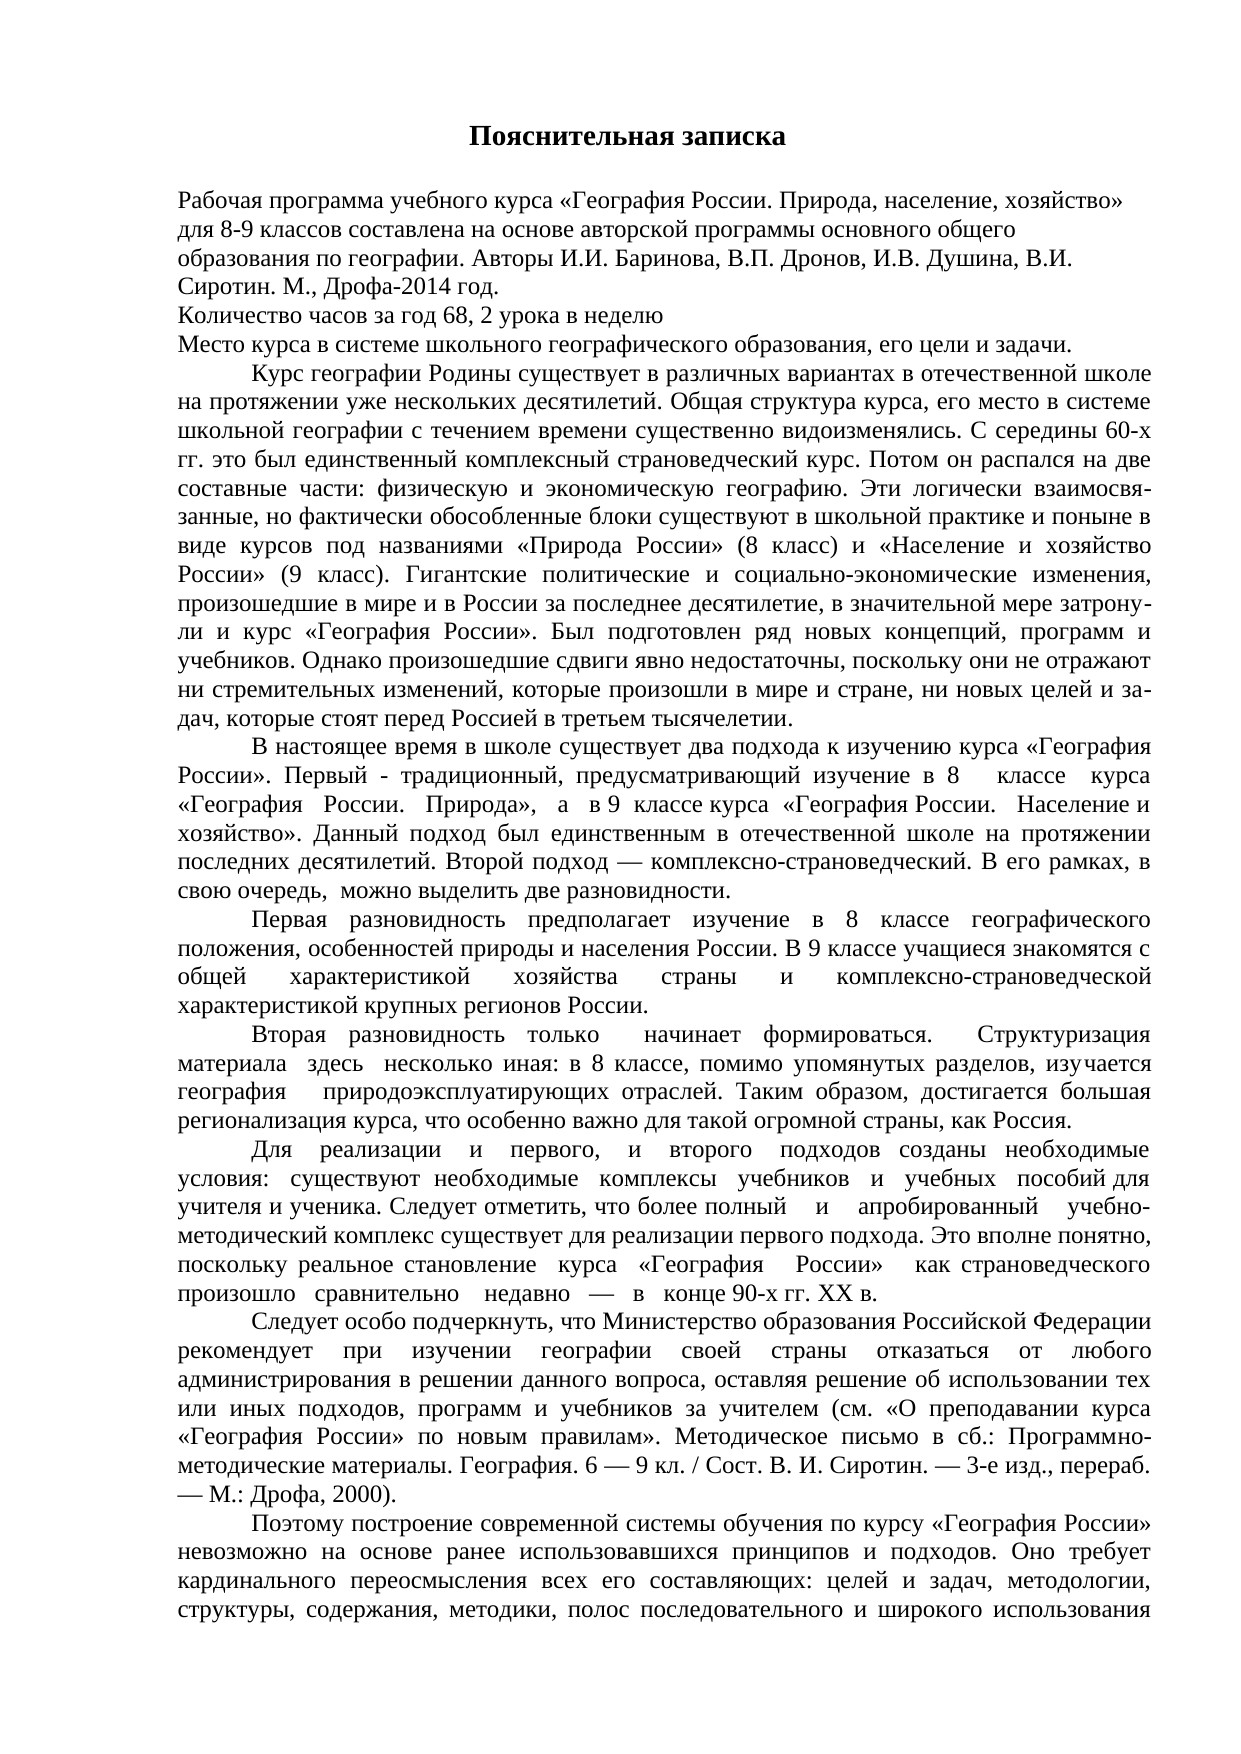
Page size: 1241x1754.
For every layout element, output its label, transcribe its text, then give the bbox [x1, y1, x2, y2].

text Количество часов за год 68, 2 урока в неделю [177, 300, 1152, 329]
text Первая разновидность предполагает изучение в 8 классе географического положения, особенностей природы и населения России. В 9 классе учащиеся знакомятся с общей характеристикой хозяйства страны и комплексно-страноведческой характеристикой крупных регионов России. [177, 904, 1152, 1019]
text Для реализации и первого, и второго подходов созданы необходимые условия: существуют необходимые комплексы учебников и учебных пособий для учителя и ученика. Следует отметить, что более полный и апробированный учебно-методический комплекс существует для реализации первого подхода. Это вполне понятно, поскольку реальное становление курса «География России» как страноведческого произошло сравнительно недавно — в конце 90-х гг. XX в. [177, 1134, 1152, 1306]
text Вторая разновидность только начинает формироваться. Структуризация материала здесь несколько иная: в 8 классе, помимо упомянутых разделов, изучается география природоэксплуатирующих отраслей. Таким образом, достигается большая регионализация курса, что особенно важно для такой огромной страны, как Россия. [177, 1019, 1152, 1134]
text Рабочая программа учебного курса «География России. Природа, население, хозяйство» для 8-9 классов составлена на основе авторской программы основного общего образования по географии. Авторы И.И. Баринова, В.П. Дронов, И.В. Душина, В.И. Сиротин. М., Дрофа-2014 год. [177, 185, 1152, 300]
text В настоящее время в школе существует два подхода к изучению курса «География России». Первый - традиционный, предусматривающий изучение в 8 классе курса «География России. Природа», а в 9 классе курса «География России. Население и хозяйство». Данный подход был единственным в отечественной школе на протяжении последних десятилетий. Второй подход — комплексно-страноведческий. В его рамках, в свою очередь, можно выделить две разновидности. [177, 731, 1152, 904]
text Курс географии Родины существует в различных вариантах в отечественной школе на протяжении уже нескольких десятилетий. Общая структура курса, его место в системе школьной географии с течением времени существенно видоизменялись. С середины 60-х гг. это был единственный комплексный страноведческий курс. Потом он распался на две составные части: физическую и экономическую географию. Эти логически взаимосвязанные, но фактически обособленные блоки существуют в школьной практике и поныне в виде курсов под названиями «Природа России» (8 класс) и «Население и хозяйство России» (9 класс). Гигантские политические и социально-экономические изменения, произошедшие в мире и в России за последнее десятилетие, в значительной мере затронули и курс «География России». Был подготовлен ряд новых концепций, программ и учебников. Однако произошедшие сдвиги явно недостаточны, поскольку они не отражают ни стремительных изменений, которые произошли в мире и стране, ни новых целей и задач, которые стоят перед Россией в третьем тысячелетии. [177, 358, 1152, 731]
text Пояснительная записка [177, 118, 1152, 152]
text Место курса в системе школьного географического образования, его цели и задачи. [177, 329, 1152, 358]
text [177, 1508, 1152, 1623]
text Следует особо подчеркнуть, что Министерство образования Российской Федерации рекомендует при изучении географии своей страны отказаться от любого администрирования в решении данного вопроса, оставляя решение об использовании тех или иных подходов, программ и учебников за учителем (см. «О преподавании курса «География России» по новым правилам». Методическое письмо в сб.: Программно-методические материалы. География. 6 — 9 кл. / Сост. В. И. Сиротин. — 3-е изд., перераб. — М.: Дрофа, 2000). [177, 1306, 1152, 1508]
